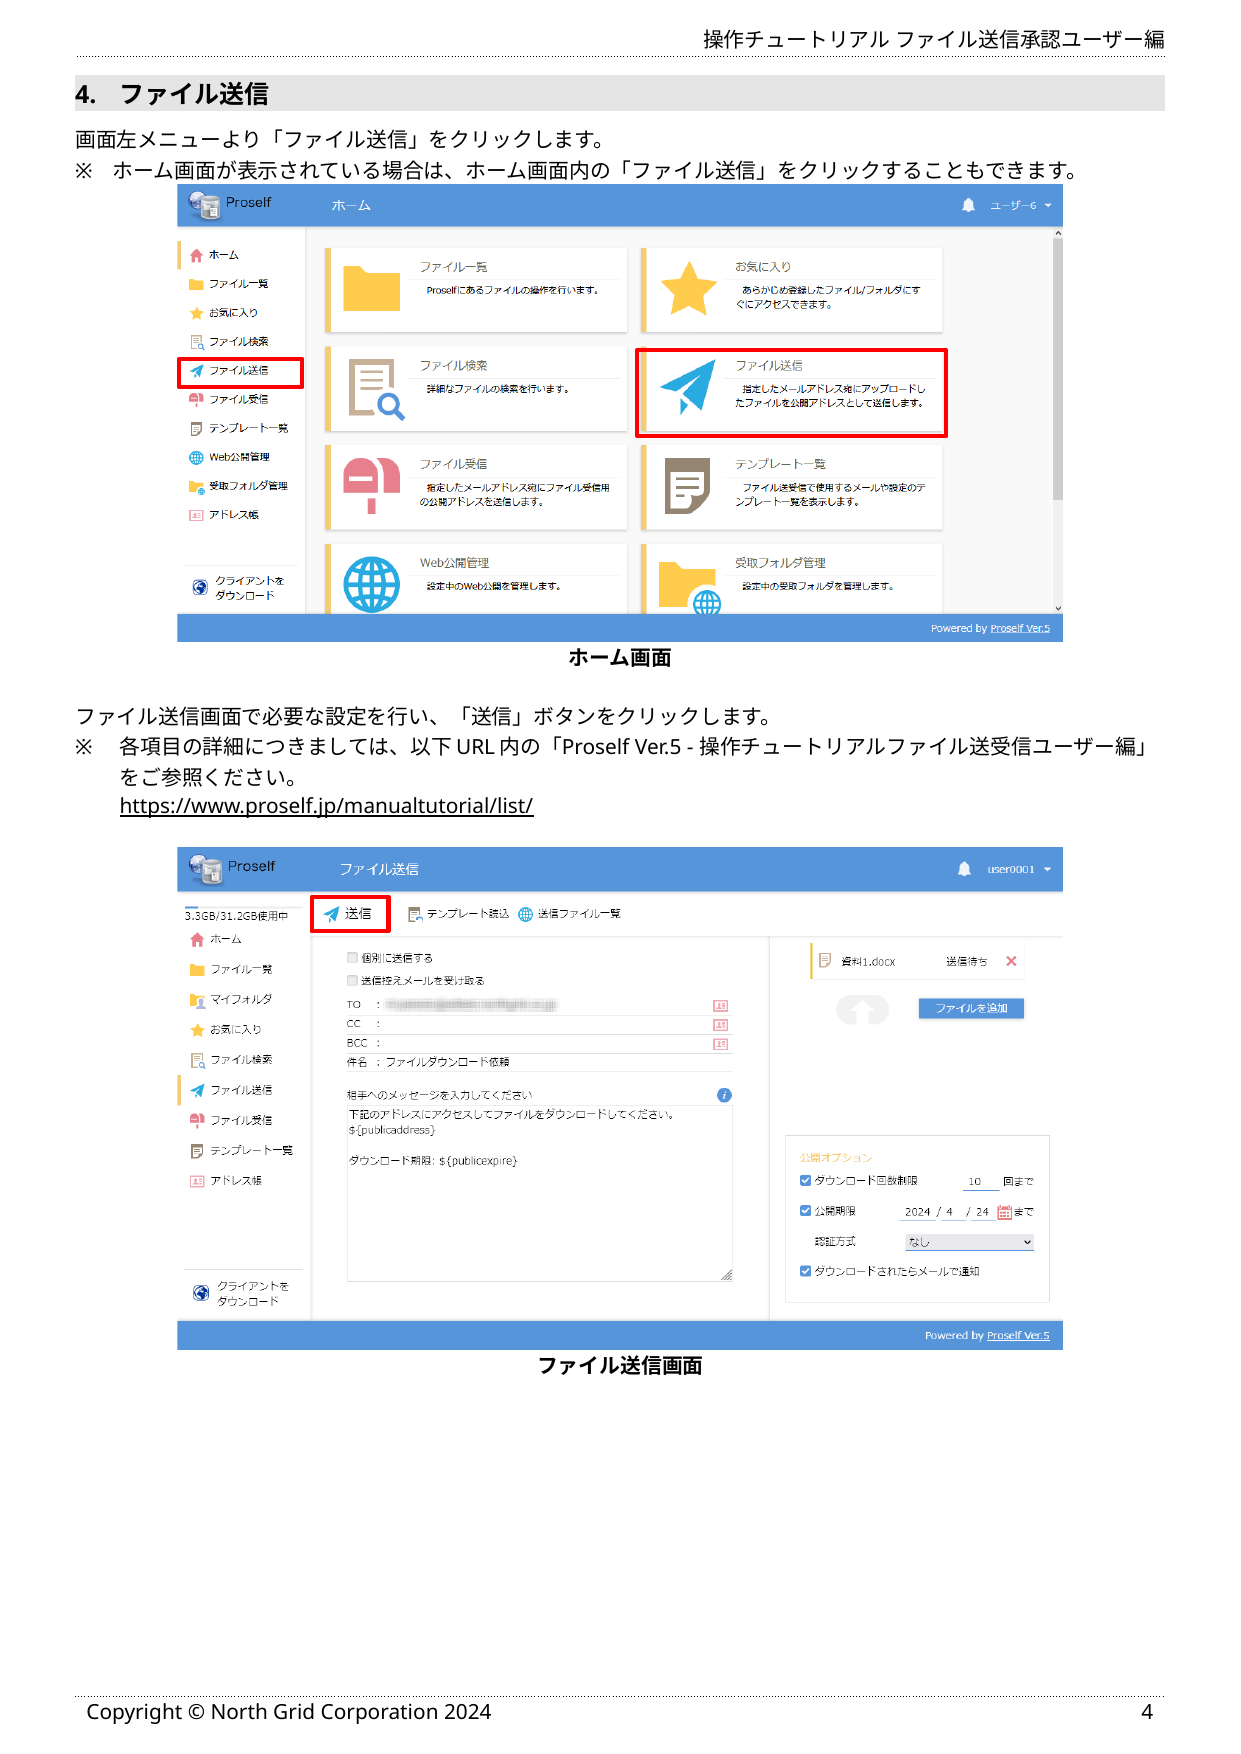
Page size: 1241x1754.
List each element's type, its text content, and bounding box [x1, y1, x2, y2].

text 画面左メニューより「ファイル送信」をクリックします。 [75, 124, 1165, 154]
text ファイル送信画面 [75, 1349, 1165, 1379]
picture [181, 361, 300, 385]
list 各項目の詳細につきましては、以下URL内の「Proself Ver.5 - 操作チュートリアルファイル送受信ユーザー編」をご参照ください。 [75, 730, 1165, 791]
list https://www.proself.jp/manualtutorial/list/ [119, 791, 1165, 819]
text ホーム画面 [75, 642, 1165, 672]
picture [177, 184, 1063, 642]
picture [177, 847, 1063, 1350]
list ホーム画面が表示されている場合は、ホーム画面内の「ファイル送信」をクリックすることもできます。 [75, 154, 1165, 184]
subtitle ファイル送信 [75, 75, 1165, 111]
text ファイル送信画面で必要な設定を行い、「送信」ボタンをクリックします。 [75, 700, 1165, 730]
